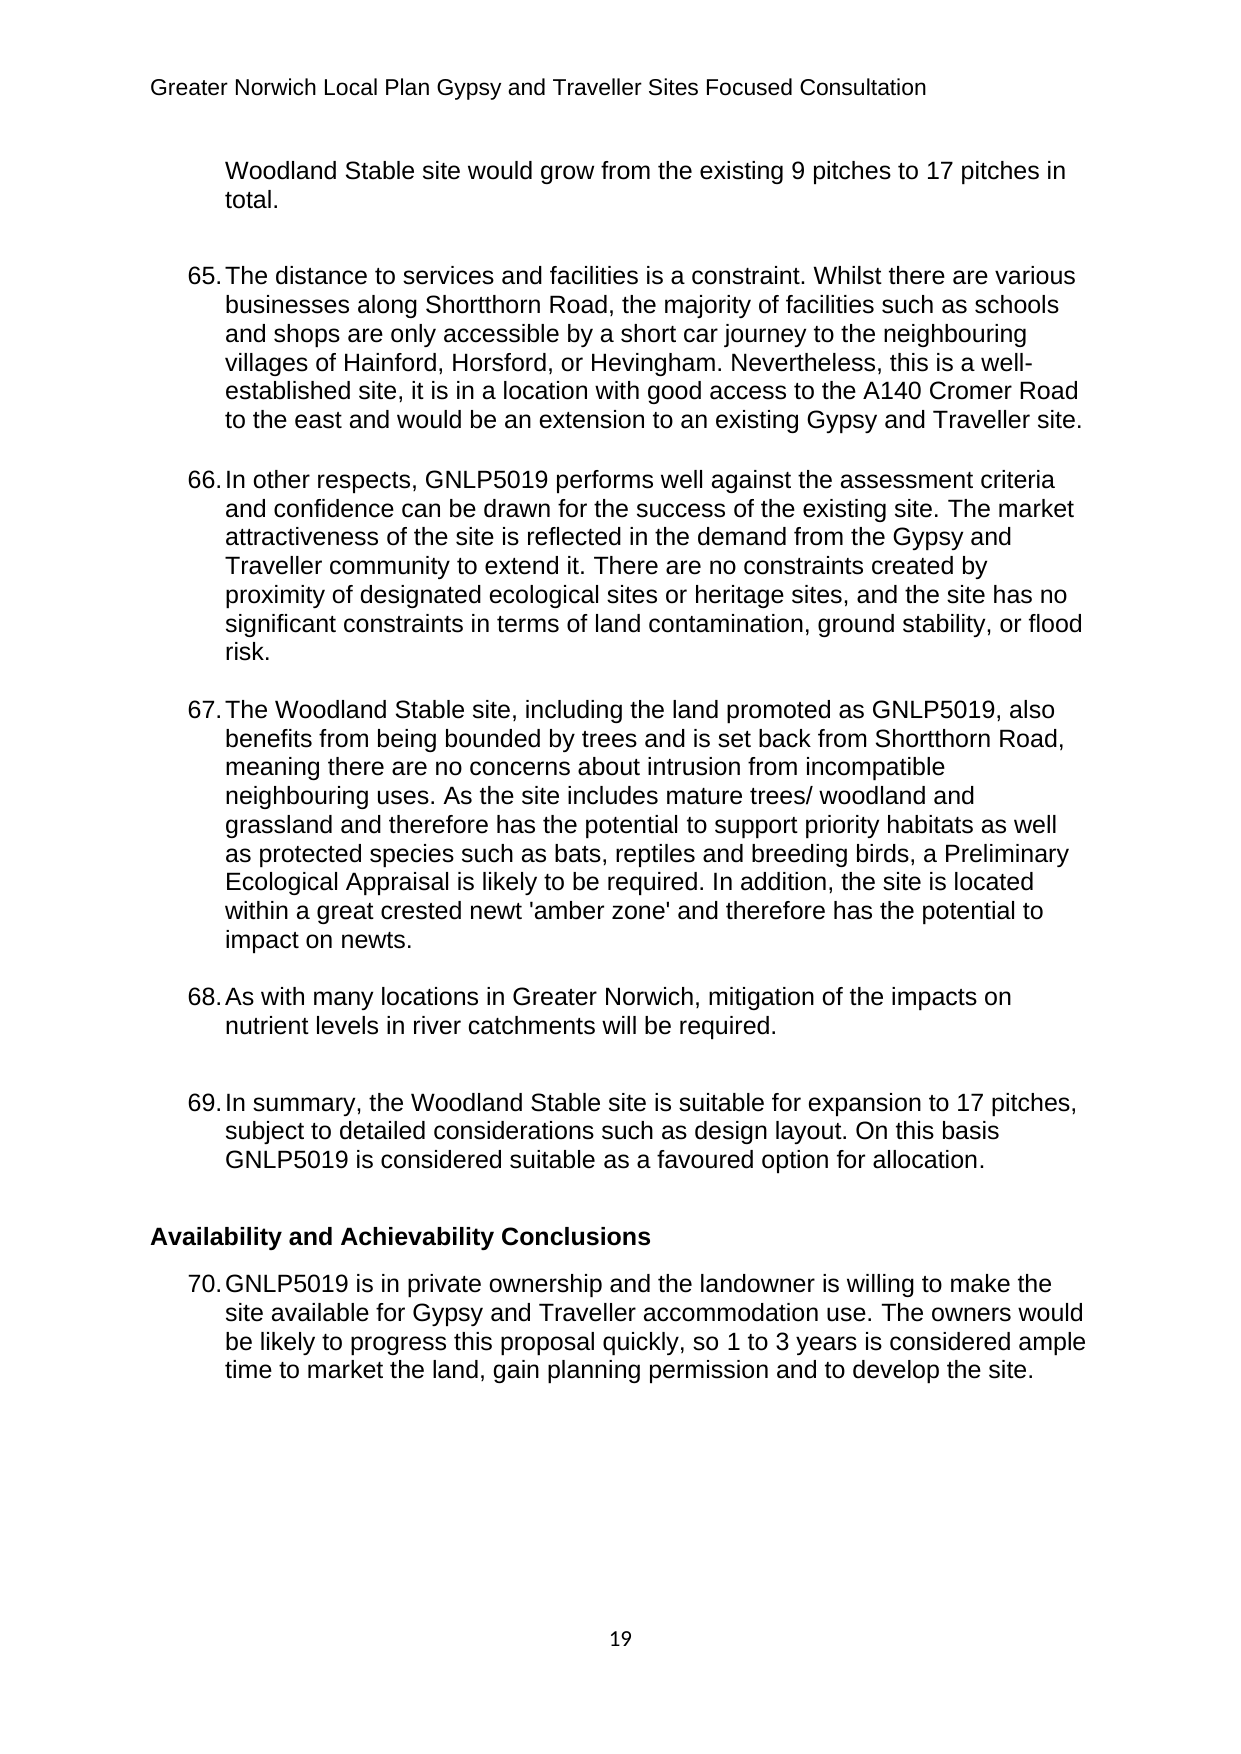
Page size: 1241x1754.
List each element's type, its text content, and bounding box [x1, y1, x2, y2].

list The distance to services and facilities is a constraint. Whilst there are various businesses along Shortthorn Road, the majority of facilities such as schools and shops are only accessible by a short car journey to the neighbouring villages of Hainford, Horsford, or Hevingham. Nevertheless, this is a well-established site, it is in a location with good access to the A140 Cromer Road to the east and would be an extension to an existing Gypsy and Traveller site. [187, 261, 1090, 434]
list GNLP5019 is in private ownership and the landowner is willing to make the site available for Gypsy and Traveller accommodation use. The owners would be likely to progress this proposal quickly, so 1 to 3 years is considered ample time to market the land, gain planning permission and to develop the site. [187, 1269, 1090, 1384]
list The Woodland Stable site, including the land promoted as GNLP5019, also benefits from being bounded by trees and is set back from Shortthorn Road, meaning there are no concerns about intrusion from incompatible neighbouring uses. As the site includes mature trees/ woodland and grassland and therefore has the potential to support priority habitats as well as protected species such as bats, reptiles and breeding birds, a Preliminary Ecological Appraisal is likely to be required. In addition, the site is located within a great crested newt 'amber zone' and therefore has the potential to impact on newts. [187, 695, 1090, 954]
list In other respects, GNLP5019 performs well against the assessment criteria and confidence can be drawn for the success of the existing site. The market attractiveness of the site is reflected in the demand from the Gypsy and Traveller community to extend it. There are no constraints created by proximity of designated ecological sites or heritage sites, and the site has no significant constraints in terms of land contamination, ground stability, or flood risk. [187, 465, 1090, 666]
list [187, 156, 1090, 214]
list In summary, the Woodland Stable site is suitable for expansion to 17 pitches, subject to detailed considerations such as design layout. On this basis GNLP5019 is considered suitable as a favoured option for allocation. [187, 1088, 1090, 1174]
text Availability and Achievability Conclusions [150, 1222, 1090, 1250]
list As with many locations in Greater Norwich, mitigation of the impacts on nutrient levels in river catchments will be required. [187, 982, 1090, 1040]
